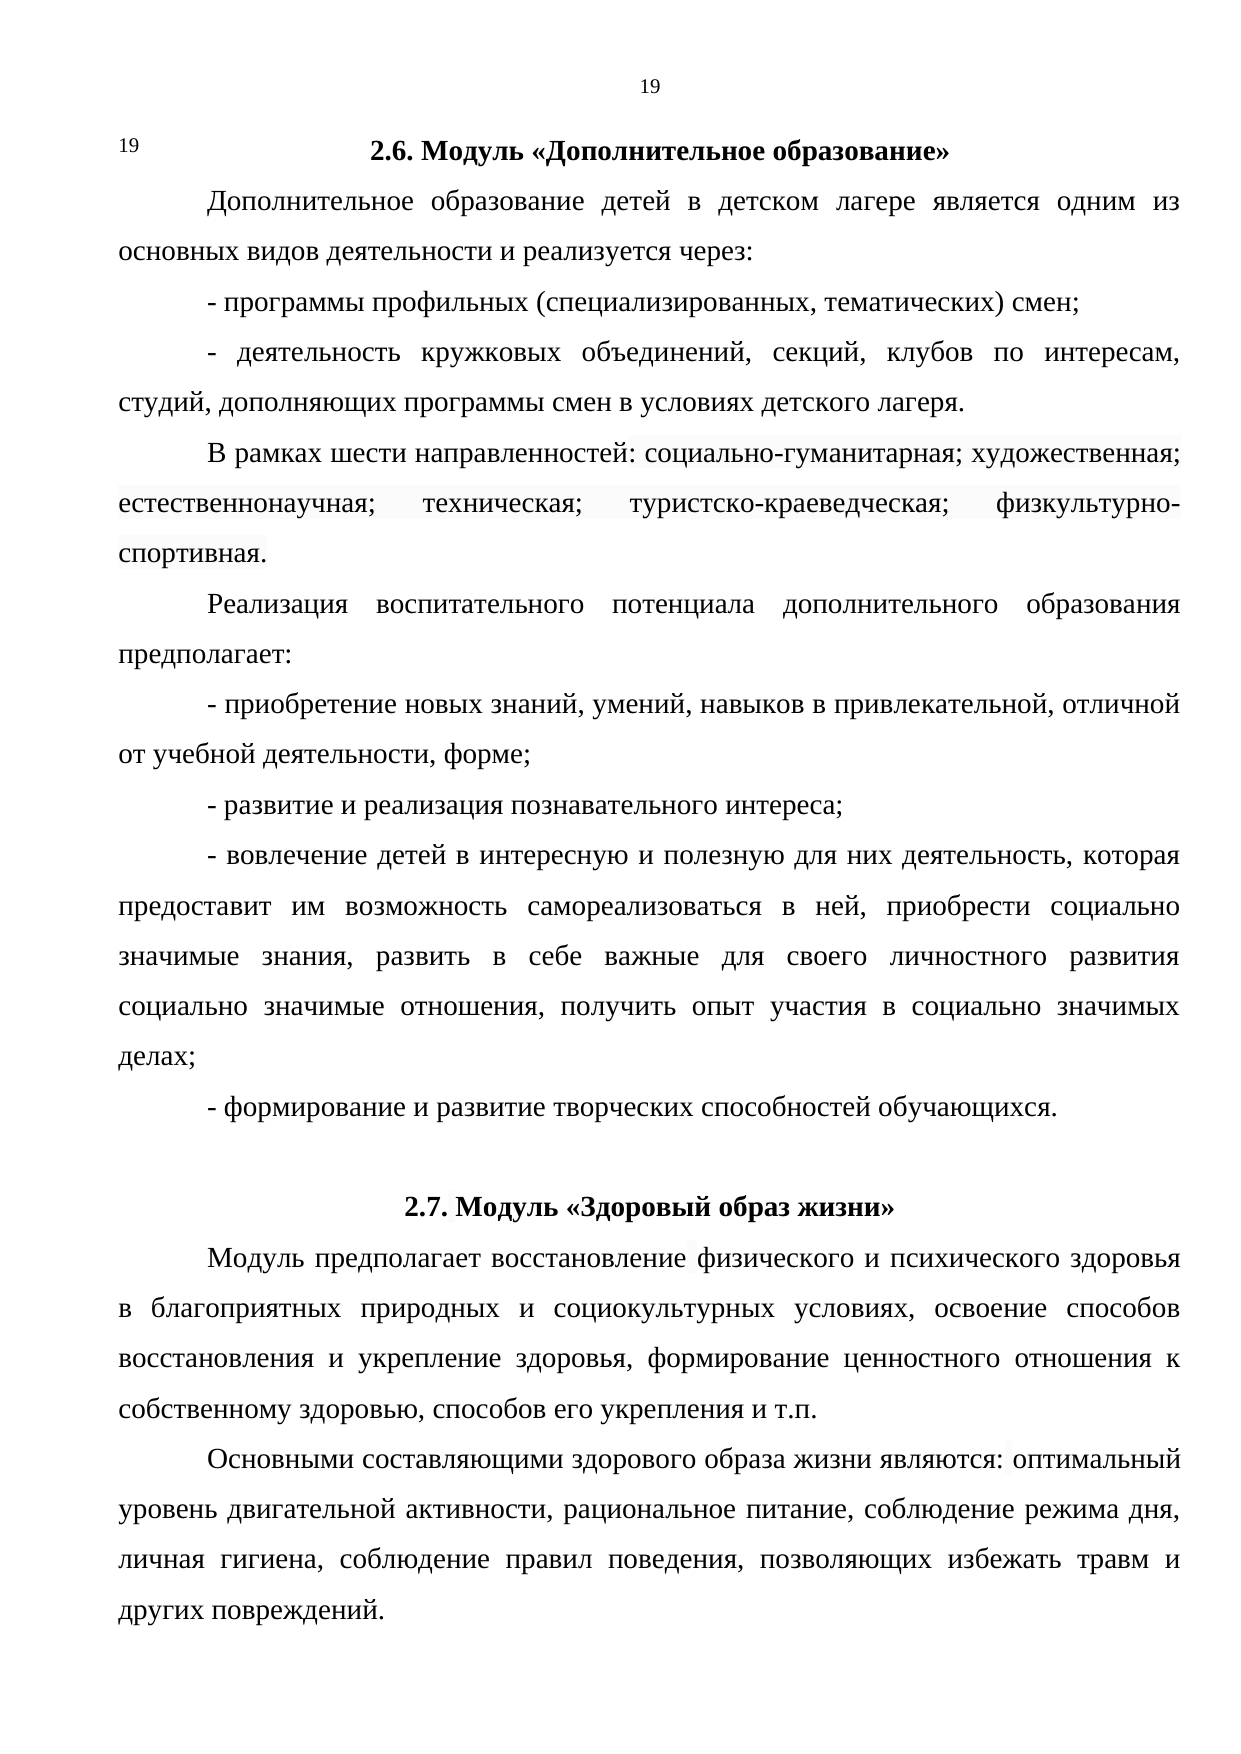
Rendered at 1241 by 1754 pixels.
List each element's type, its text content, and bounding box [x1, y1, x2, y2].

text Основными составляющими здорового образа жизни являются: оптимальный уровень двигательной активности, рациональное питание, соблюдение режима дня, личная гигиена, соблюдение правил поведения, позволяющих избежать травм и других повреждений. [118, 1441, 1181, 1626]
text - приобретение новых знаний, умений, навыков в привлекательной, отличной от учебной деятельности, форме; [118, 686, 1181, 770]
text Модуль предполагает восстановление физического и психического здоровья в благоприятных природных и социокультурных условиях, освоение способов восстановления и укрепление здоровья, формирование ценностного отношения к собственному здоровью, способов его укрепления и т.п. [118, 1240, 1181, 1424]
text В рамках шести направленностей: социально-гуманитарная; художественная; естественнонаучная; техническая; туристско-краеведческая; физкультурно-спортивная. [118, 435, 1181, 485]
text - формирование и развитие творческих способностей обучающихся. [118, 1089, 1181, 1122]
text - вовлечение детей в интересную и полезную для них деятельность, которая предоставит им возможность самореализоваться в ней, приобрести социально значимые знания, развить в себе важные для своего личностного развития социально значимые отношения, получить опыт участия в социально значимых делах; [118, 837, 1181, 1072]
text 2.7. Модуль «Здоровый образ жизни» [118, 1189, 1181, 1223]
text Дополнительное образование детей в детском лагере является одним из основных видов деятельности и реализуется через: [118, 183, 1181, 267]
text - деятельность кружковых объединений, секций, клубов по интересам, студий, дополняющих программы смен в условиях детского лагеря. [118, 334, 1181, 418]
text Реализация воспитательного потенциала дополнительного образования предполагает: [118, 586, 1181, 669]
text 2.6. Модуль «Дополнительное образование» [118, 133, 1181, 166]
text - программы профильных (специализированных, тематических) смен; [118, 284, 1181, 317]
text - развитие и реализация познавательного интереса; [118, 787, 1181, 821]
text В рамках шести направленностей: социально-гуманитарная; художественная; естественнонаучная; техническая; туристско-краеведческая; физкультурно-спортивная. [118, 519, 1181, 569]
